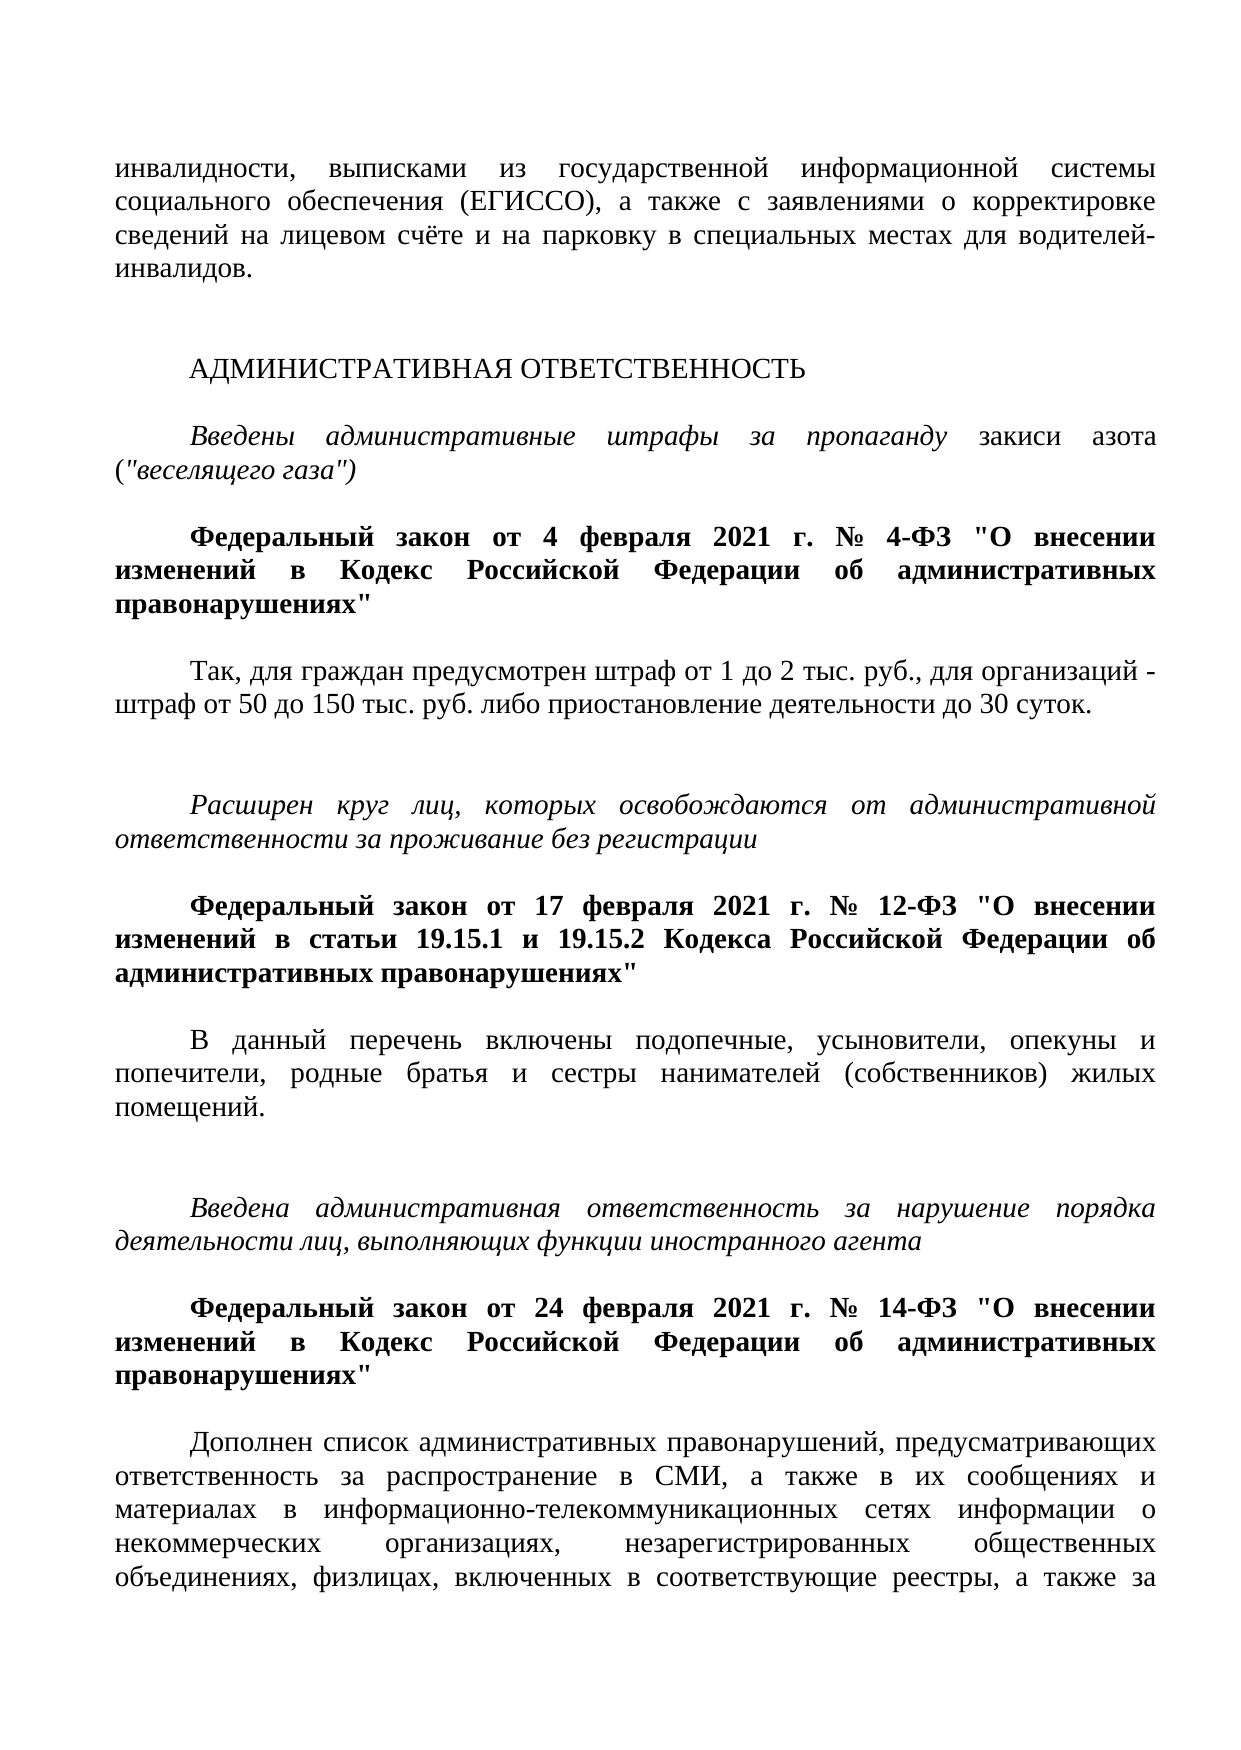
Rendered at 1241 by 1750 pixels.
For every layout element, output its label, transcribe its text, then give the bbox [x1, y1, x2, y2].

text АДМИНИСТРАТИВНАЯ ОТВЕТСТВЕННОСТЬ [114, 351, 1157, 385]
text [114, 150, 1157, 284]
text Федеральный закон от 24 февраля 2021 г. № 14-ФЗ "О внесении изменений в Кодекс Российской Федерации об административных правонарушениях" [114, 1290, 1157, 1391]
text Так, для граждан предусмотрен штраф от 1 до 2 тыс. руб., для организаций - штраф от 50 до 150 тыс. руб. либо приостановление деятельности до 30 суток. [114, 653, 1157, 720]
text В данный перечень включены подопечные, усыновители, опекуны и попечители, родные братья и сестры нанимателей (собственников) жилых помещений. [114, 1022, 1157, 1123]
text Федеральный закон от 4 февраля 2021 г. № 4-ФЗ "О внесении изменений в Кодекс Российской Федерации об административных правонарушениях" [114, 519, 1157, 619]
text Введена административная ответственность за нарушение порядка деятельности лиц, выполняющих функции иностранного агента [114, 1190, 1157, 1257]
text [114, 1424, 1157, 1592]
text Введены административные штрафы за пропаганду закиси азота ("веселящего газа") [114, 418, 1157, 485]
text Федеральный закон от 17 февраля 2021 г. № 12-ФЗ "О внесении изменений в статьи 19.15.1 и 19.15.2 Кодекса Российской Федерации об административных правонарушениях" [114, 888, 1157, 988]
text Расширен круг лиц, которых освобождаются от административной ответственности за проживание без регистрации [114, 787, 1157, 854]
